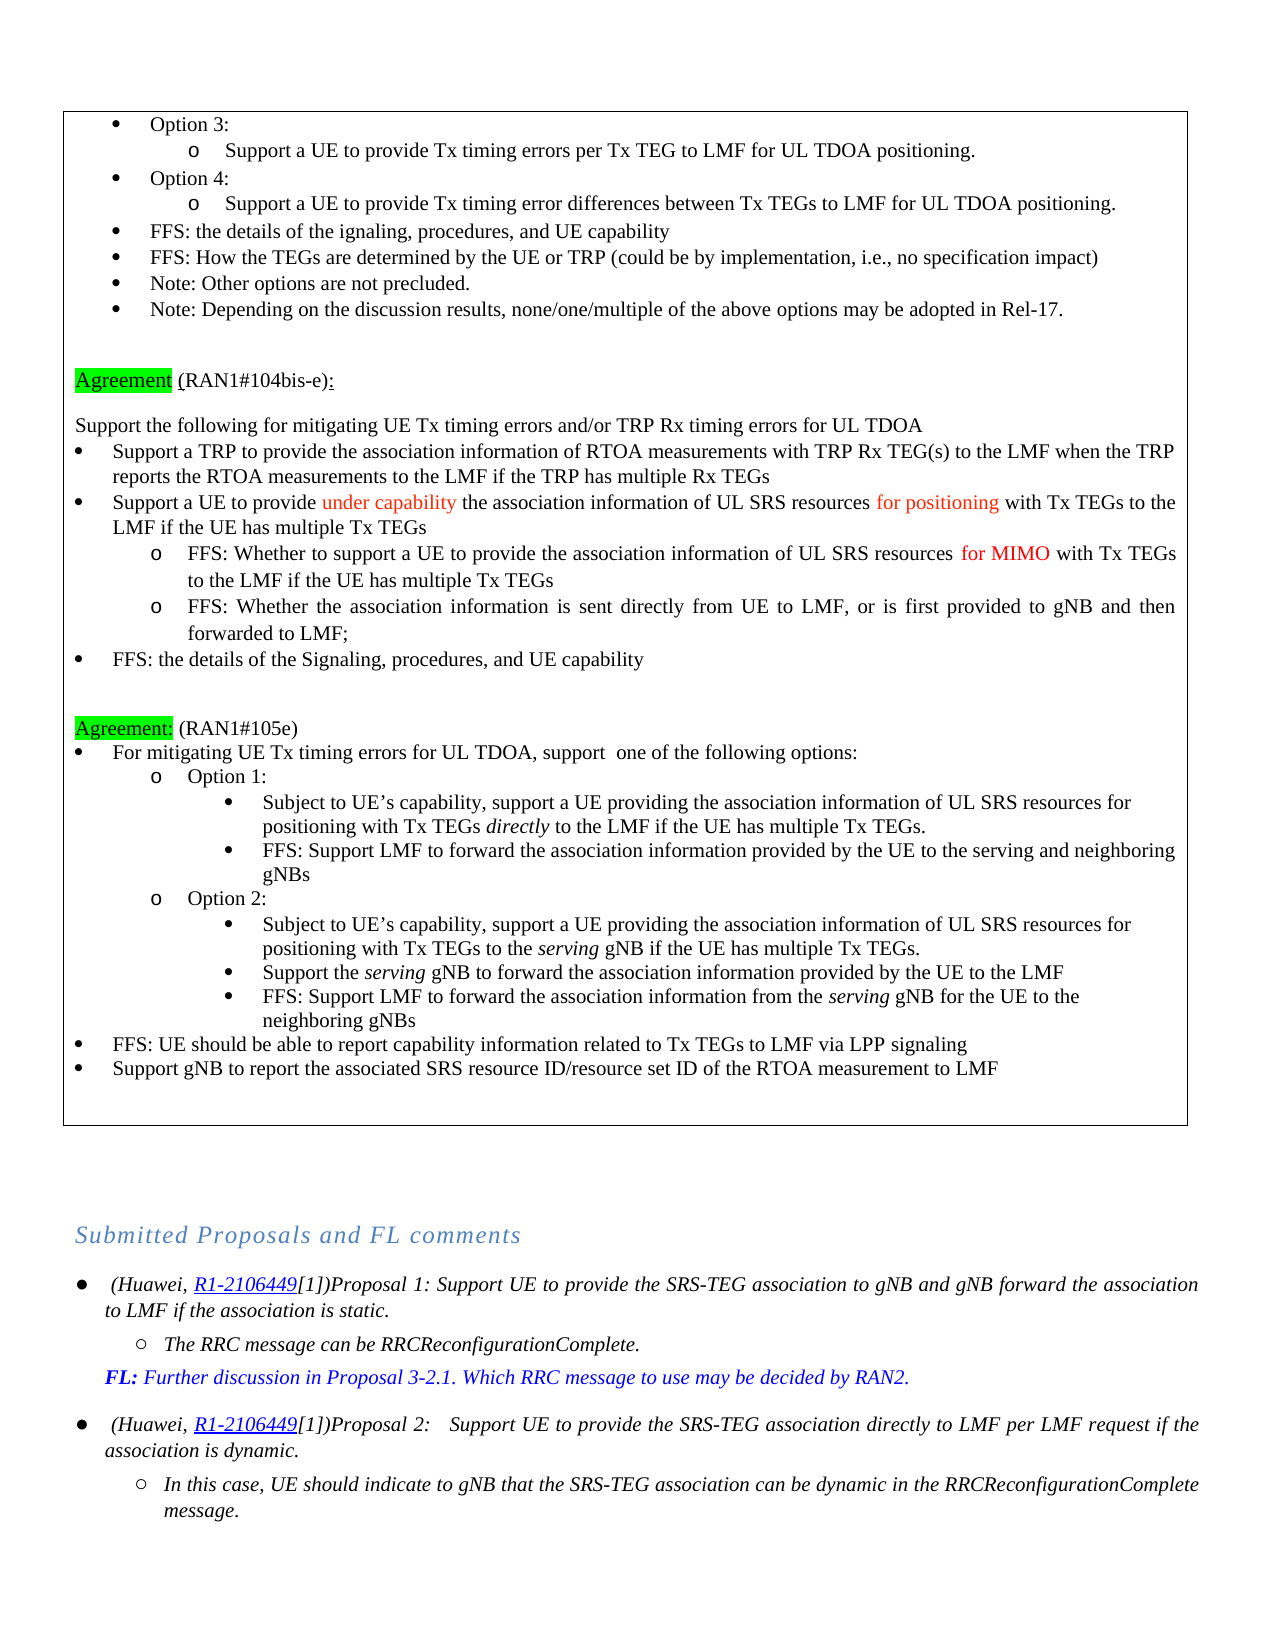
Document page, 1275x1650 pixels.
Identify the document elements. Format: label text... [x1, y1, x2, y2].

list The RRC message can be RRCReconfigurationComplete. [134, 1330, 1200, 1357]
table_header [64, 112, 1187, 1124]
text FL: Further discussion in Proposal 3-2.1. Which RRC message to use may be decided by RAN2. [104, 1365, 1200, 1389]
list In this case, UE should indicate to gNB that the SRS-TEG association can be dynamic in the RRCReconfigurationComplete message. [134, 1470, 1200, 1522]
subtitle Submitted Proposals and FL comments [75, 1220, 1200, 1249]
